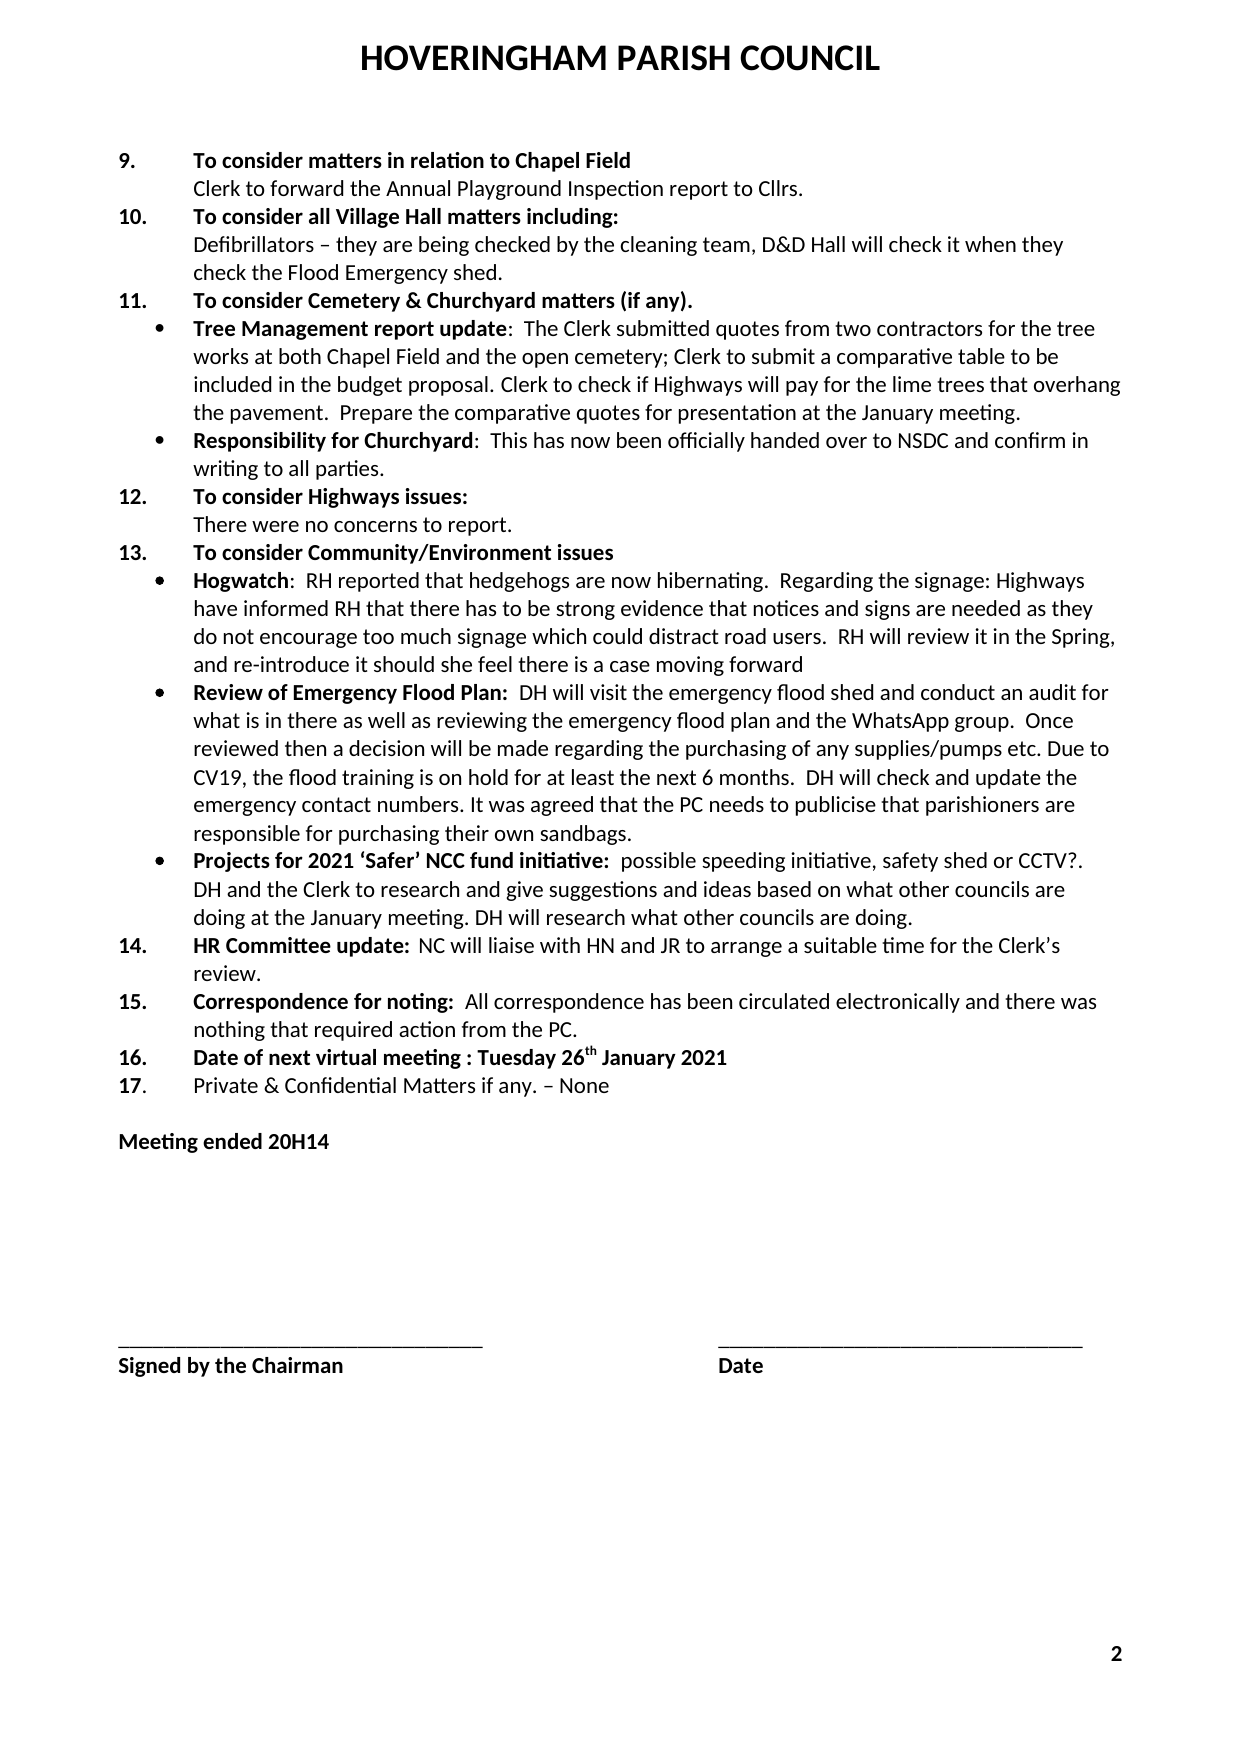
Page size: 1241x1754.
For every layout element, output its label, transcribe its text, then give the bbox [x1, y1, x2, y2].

list Projects for 2021 ‘Safer’ NCC fund initiative: possible speeding initiative, safety shed or CCTV?. DH and the Clerk to research and give suggestions and ideas based on what other councils are doing at the January meeting. DH will research what other councils are doing. [156, 847, 1122, 931]
text 17. Private & Confidential Matters if any. – None [118, 1071, 1122, 1099]
text 11. To consider Cemetery & Churchyard matters (if any). [118, 286, 1122, 314]
text 9. To consider matters in relation to Chapel Field [118, 146, 1122, 174]
text ________________________________ ________________________________ [118, 1323, 1122, 1352]
text 14. HR Committee update: NC will liaise with HN and JR to arrange a suitable time for the Clerk’s review. [118, 931, 1122, 987]
text 16. Date of next virtual meeting : Tuesday 26th January 2021 [118, 1043, 1122, 1071]
text There were no concerns to report. [156, 510, 1122, 538]
text Defibrillators – they are being checked by the cleaning team, D&D Hall will check it when they check the Flood Emergency shed. [118, 230, 1122, 286]
list Responsibility for Churchyard: This has now been officially handed over to NSDC and confirm in writing to all parties. [156, 426, 1122, 482]
text Signed by the Chairman Date [118, 1352, 1122, 1379]
text 12. To consider Highways issues: [118, 482, 1122, 510]
text Meeting ended 20H14 [118, 1127, 1122, 1155]
list Review of Emergency Flood Plan: DH will visit the emergency flood shed and conduct an audit for what is in there as well as reviewing the emergency flood plan and the WhatsApp group. Once reviewed then a decision will be made regarding the purchasing of any supplies/pumps etc. Due to CV19, the flood training is on hold for at least the next 6 months. DH will check and update the emergency contact numbers. It was agreed that the PC needs to publicise that parishioners are responsible for purchasing their own sandbags. [156, 678, 1122, 847]
text Clerk to forward the Annual Playground Inspection report to Cllrs. [118, 174, 1122, 202]
text 13. To consider Community/Environment issues [118, 538, 1122, 566]
text 15. Correspondence for noting: All correspondence has been circulated electronically and there was nothing that required action from the PC. [118, 987, 1122, 1043]
list Hogwatch: RH reported that hedgehogs are now hibernating. Regarding the signage: Highways have informed RH that there has to be strong evidence that notices and signs are needed as they do not encourage too much signage which could distract road users. RH will review it in the Spring, and re-introduce it should she feel there is a case moving forward [156, 566, 1122, 678]
list Tree Management report update: The Clerk submitted quotes from two contractors for the tree works at both Chapel Field and the open cemetery; Clerk to submit a comparative table to be included in the budget proposal. Clerk to check if Highways will pay for the lime trees that overhang the pavement. Prepare the comparative quotes for presentation at the January meeting. [156, 314, 1122, 426]
text 10. To consider all Village Hall matters including: [118, 202, 1122, 230]
